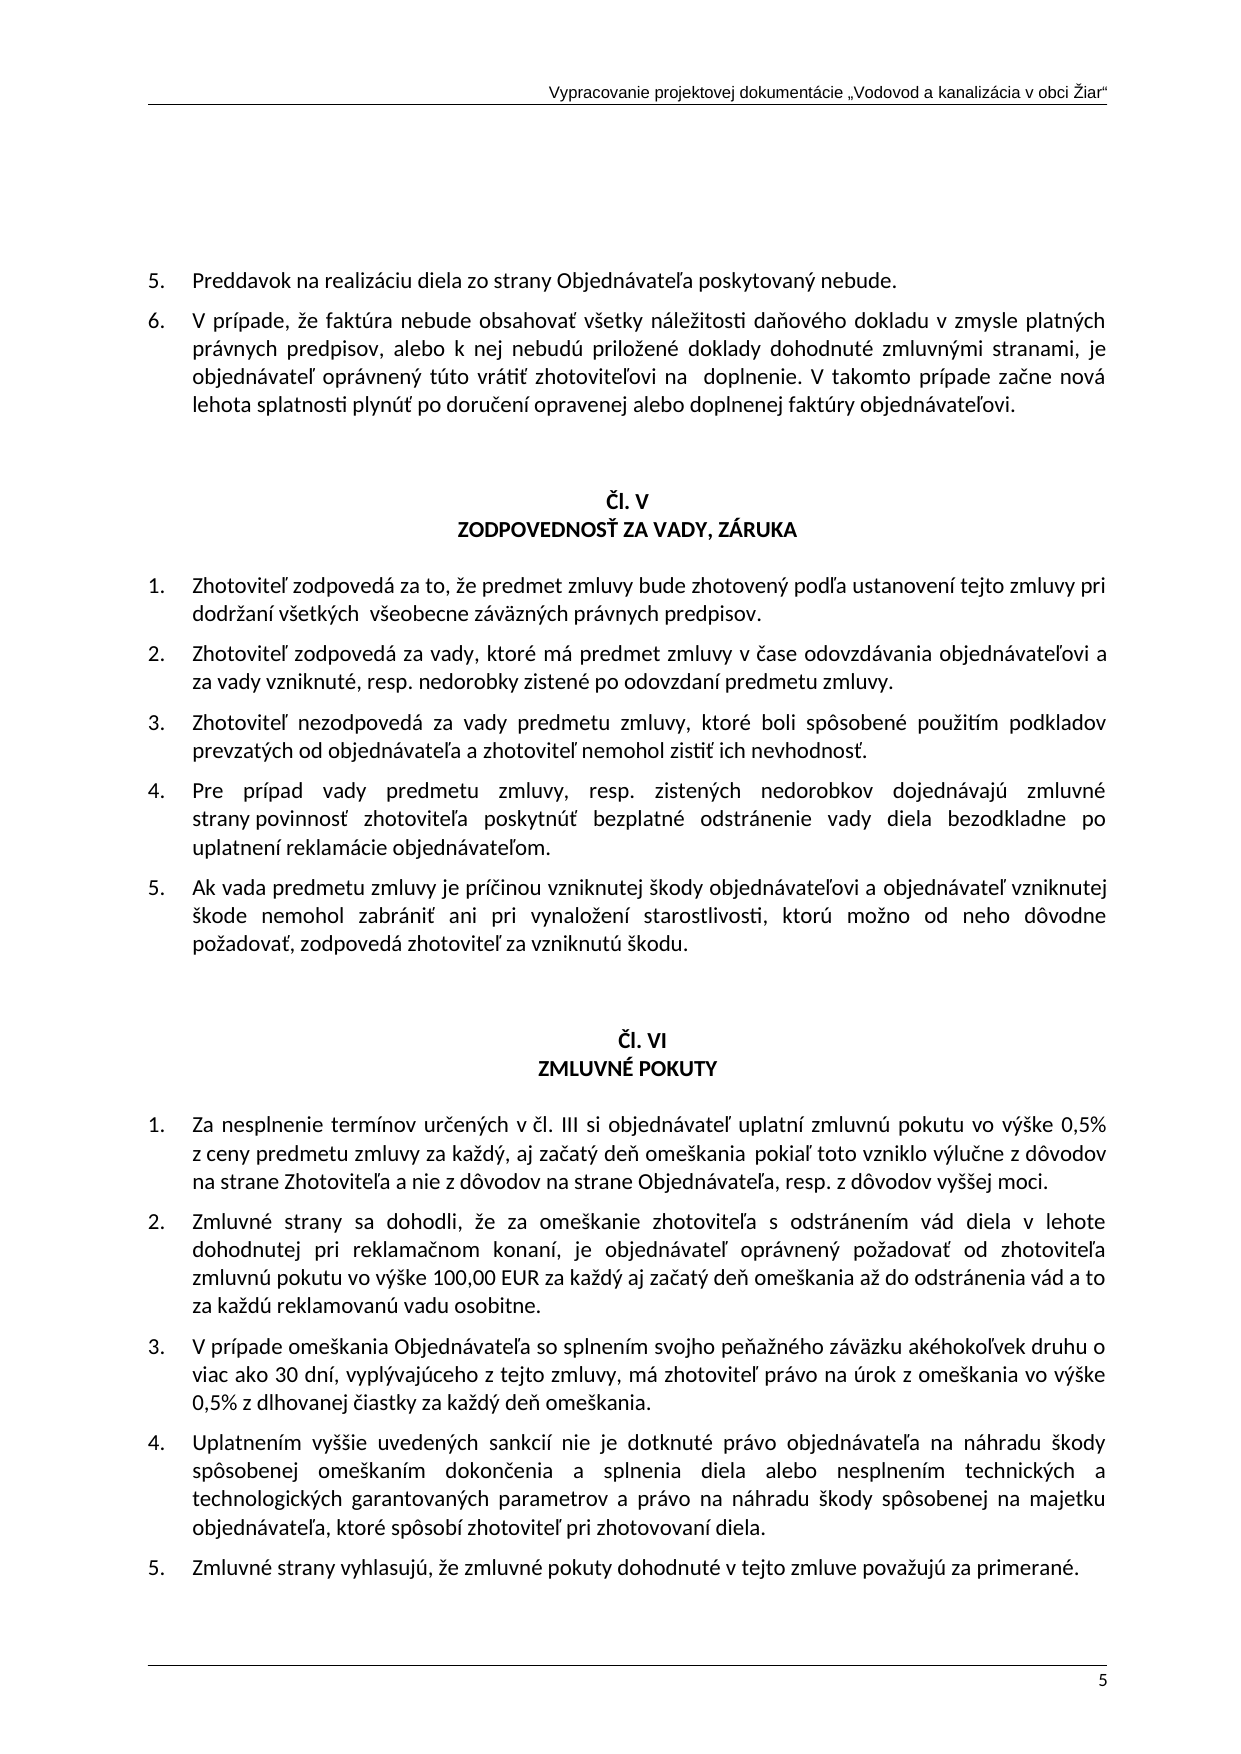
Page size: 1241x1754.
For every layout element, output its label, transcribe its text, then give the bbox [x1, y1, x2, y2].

list Ak vada predmetu zmluvy je príčinou vzniknutej škody objednávateľovi a objednávateľ vzniknutej škode nemohol zabrániť ani pri vynaložení starostlivosti, ktorú možno od neho dôvodne požadovať, zodpovedá zhotoviteľ za vzniknutú škodu. [148, 873, 1107, 957]
list Zhotoviteľ nezodpovedá za vady predmetu zmluvy, ktoré boli spôsobené použitím podkladov prevzatých od objednávateľa a zhotoviteľ nemohol zistiť ich nevhodnosť. [148, 708, 1107, 764]
list Pre prípad vady predmetu zmluvy, resp. zistených nedorobkov dojednávajú zmluvné strany povinnosť zhotoviteľa poskytnúť bezplatné odstránenie vady diela bezodkladne po uplatnení reklamácie objednávateľom. [148, 777, 1107, 861]
list Zhotoviteľ zodpovedá za vady, ktoré má predmet zmluvy v čase odovzdávania objednávateľovi a za vady vzniknuté, resp. nedorobky zistené po odovzdaní predmetu zmluvy. [148, 639, 1107, 696]
list Za nesplnenie termínov určených v čl. III si objednávateľ uplatní zmluvnú pokutu vo výške 0,5% z ceny predmetu zmluvy za každý, aj začatý deň omeškania pokiaľ toto vzniklo výlučne z dôvodov na strane Zhotoviteľa a nie z dôvodov na strane Objednávateľa, resp. z dôvodov vyššej moci. [148, 1110, 1107, 1195]
list Zmluvné strany sa dohodli, že za omeškanie zhotoviteľa s odstránením vád diela v lehote dohodnutej pri reklamačnom konaní, je objednávateľ oprávnený požadovať od zhotoviteľa zmluvnú pokutu vo výške 100,00 EUR za každý aj začatý deň omeškania až do odstránenia vád a to za každú reklamovanú vadu osobitne. [148, 1207, 1107, 1319]
list V prípade, že faktúra nebude obsahovať všetky náležitosti daňového dokladu v zmysle platných právnych predpisov, alebo k nej nebudú priložené doklady dohodnuté zmluvnými stranami, je objednávateľ oprávnený túto vrátiť zhotoviteľovi na doplnenie. V takomto prípade začne nová lehota splatnosti plynúť po doručení opravenej alebo doplnenej faktúry objednávateľovi. [148, 306, 1107, 418]
list Preddavok na realizáciu diela zo strany Objednávateľa poskytovaný nebude. [148, 266, 1107, 294]
list Zhotoviteľ zodpovedá za to, že predmet zmluvy bude zhotovený podľa ustanovení tejto zmluvy pri dodržaní všetkých všeobecne záväzných právnych predpisov. [148, 571, 1107, 627]
list Uplatnením vyššie uvedených sankcií nie je dotknuté právo objednávateľa na náhradu škody spôsobenej omeškaním dokončenia a splnenia diela alebo nesplnením technických a technologických garantovaných parametrov a právo na náhradu škody spôsobenej na majetku objednávateľa, ktoré spôsobí zhotoviteľ pri zhotovovaní diela. [148, 1428, 1107, 1541]
text ZMLUVNÉ POKUTY [148, 1054, 1107, 1082]
text ZODPOVEDNOSŤ ZA VADY, ZÁRUKA [148, 515, 1107, 543]
list Zmluvné strany vyhlasujú, že zmluvné pokuty dohodnuté v tejto zmluve považujú za primerané. [148, 1553, 1107, 1581]
text Čl. V [148, 487, 1107, 515]
text Čl. VI [177, 1026, 1107, 1054]
list V prípade omeškania Objednávateľa so splnením svojho peňažného záväzku akéhokoľvek druhu o viac ako 30 dní, vyplývajúceho z tejto zmluvy, má zhotoviteľ právo na úrok z omeškania vo výške 0,5% z dlhovanej čiastky za každý deň omeškania. [148, 1332, 1107, 1416]
